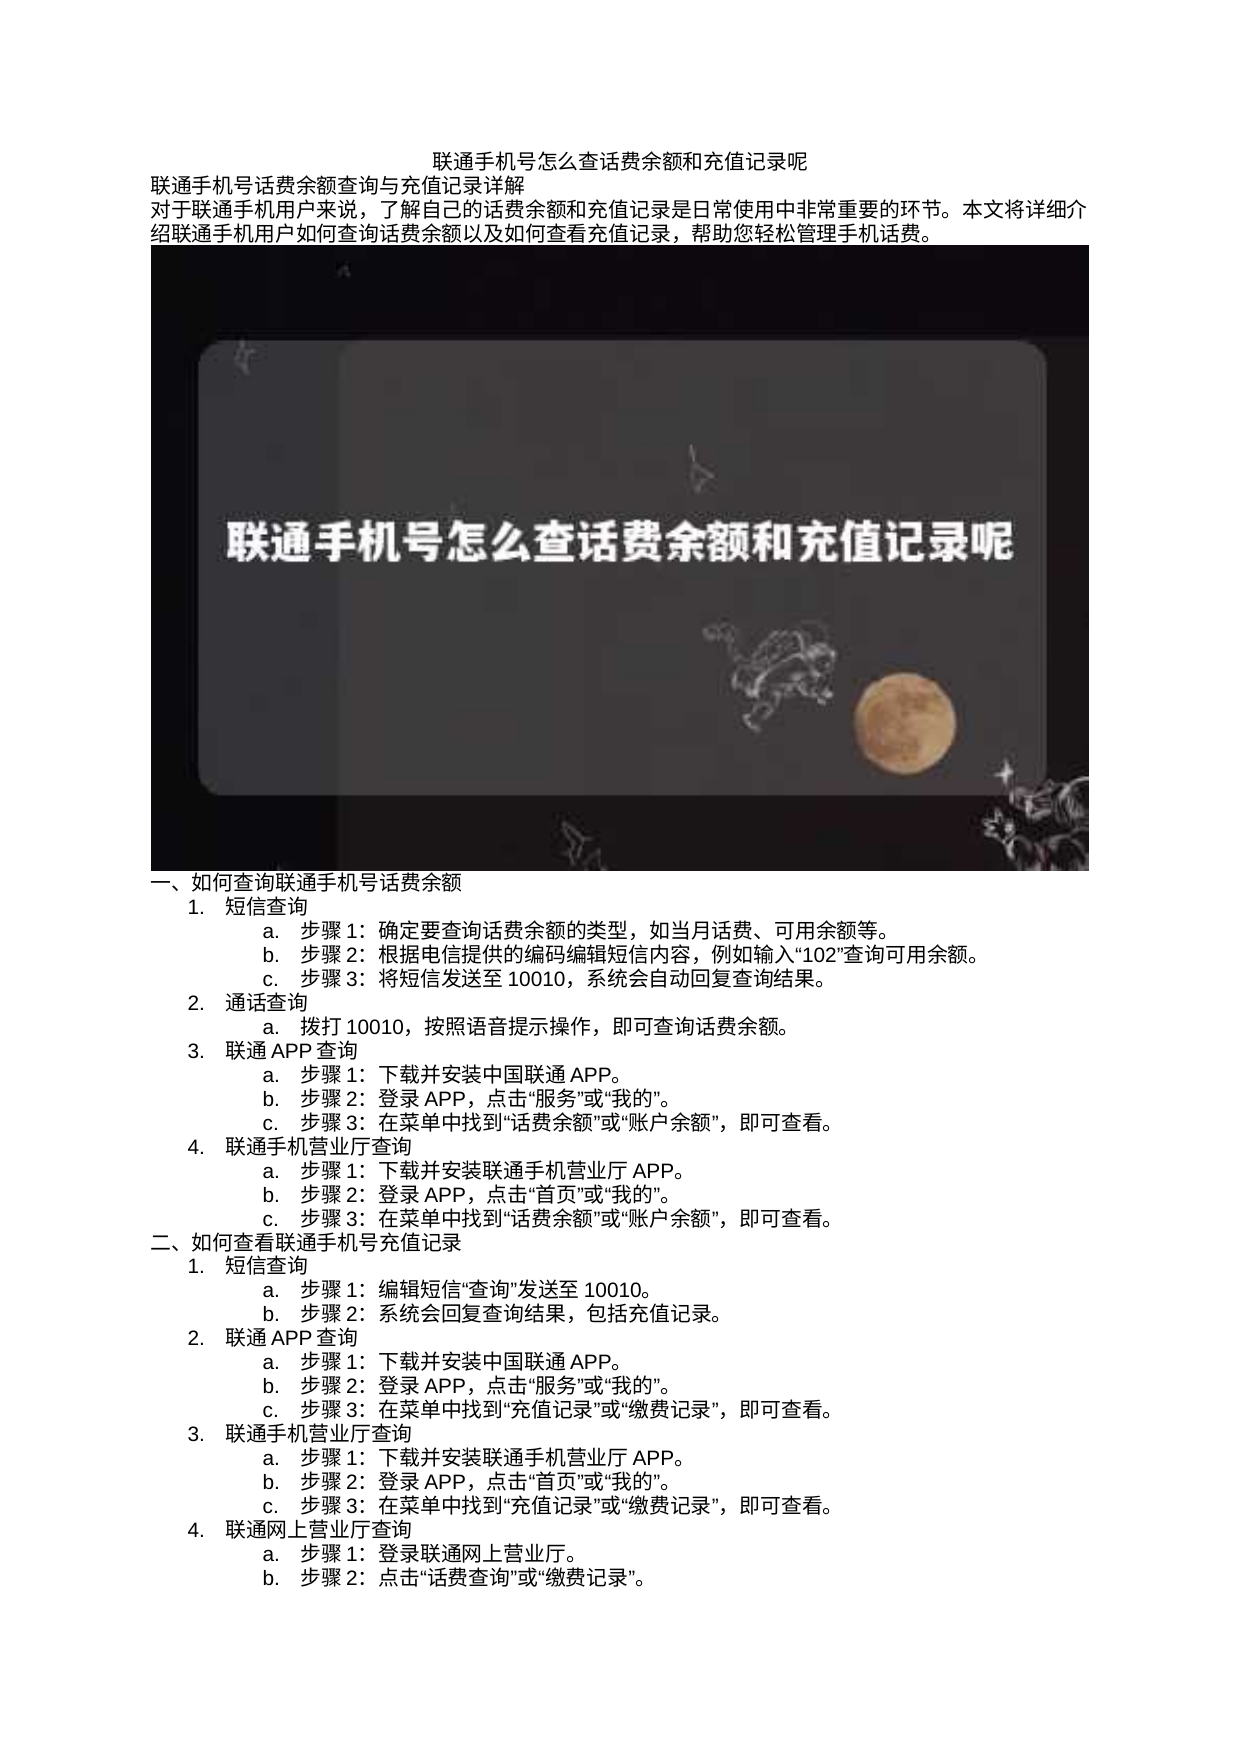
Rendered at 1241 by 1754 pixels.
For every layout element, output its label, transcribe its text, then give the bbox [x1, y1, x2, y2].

list 步骤1：编辑短信“查询”发送至10010。 [262, 1278, 1090, 1302]
text 一、如何查询联通手机号话费余额 [150, 871, 1090, 895]
list 联通APP查询 [187, 1039, 1090, 1063]
list 步骤1：下载并安装联通手机营业厅APP。 [262, 1446, 1090, 1470]
list 联通APP查询 [187, 1326, 1090, 1350]
list 步骤2：根据电信提供的编码编辑短信内容，例如输入“102”查询可用余额。 [262, 943, 1090, 967]
list 步骤2：登录APP，点击“首页”或“我的”。 [262, 1182, 1090, 1206]
text 联通手机号怎么查话费余额和充值记录呢 [150, 150, 1090, 174]
list 步骤3：将短信发送至10010，系统会自动回复查询结果。 [262, 967, 1090, 991]
list 联通手机营业厅查询 [187, 1422, 1090, 1446]
list 通话查询 [187, 991, 1090, 1015]
list 步骤1：下载并安装中国联通APP。 [262, 1063, 1090, 1087]
list 短信查询 [187, 895, 1090, 919]
list 步骤1：登录联通网上营业厅。 [262, 1542, 1090, 1566]
list 步骤2：登录APP，点击“首页”或“我的”。 [262, 1470, 1090, 1494]
list 步骤2：登录APP，点击“服务”或“我的”。 [262, 1087, 1090, 1111]
list 步骤3：在菜单中找到“话费余额”或“账户余额”，即可查看。 [262, 1206, 1090, 1230]
list 步骤1：确定要查询话费余额的类型，如当月话费、可用余额等。 [262, 919, 1090, 943]
list 步骤1：下载并安装中国联通APP。 [262, 1350, 1090, 1374]
list 联通网上营业厅查询 [187, 1518, 1090, 1542]
text 联通手机号话费余额查询与充值记录详解 [150, 174, 1090, 198]
list 联通手机营业厅查询 [187, 1134, 1090, 1158]
list 步骤2：点击“话费查询”或“缴费记录”。 [262, 1566, 1090, 1590]
list 步骤3：在菜单中找到“充值记录”或“缴费记录”，即可查看。 [262, 1494, 1090, 1518]
list 步骤2：登录APP，点击“服务”或“我的”。 [262, 1374, 1090, 1398]
picture [151, 245, 1089, 871]
list 短信查询 [187, 1254, 1090, 1278]
text 对于联通手机用户来说，了解自己的话费余额和充值记录是日常使用中非常重要的环节。本文将详细介绍联通手机用户如何查询话费余额以及如何查看充值记录，帮助您轻松管理手机话费。 [150, 198, 1090, 246]
list 步骤3：在菜单中找到“充值记录”或“缴费记录”，即可查看。 [262, 1398, 1090, 1422]
list 拨打10010，按照语音提示操作，即可查询话费余额。 [262, 1015, 1090, 1039]
list 步骤1：下载并安装联通手机营业厅APP。 [262, 1158, 1090, 1182]
list 步骤3：在菜单中找到“话费余额”或“账户余额”，即可查看。 [262, 1111, 1090, 1134]
list 步骤2：系统会回复查询结果，包括充值记录。 [262, 1302, 1090, 1326]
text 二、如何查看联通手机号充值记录 [150, 1230, 1090, 1254]
